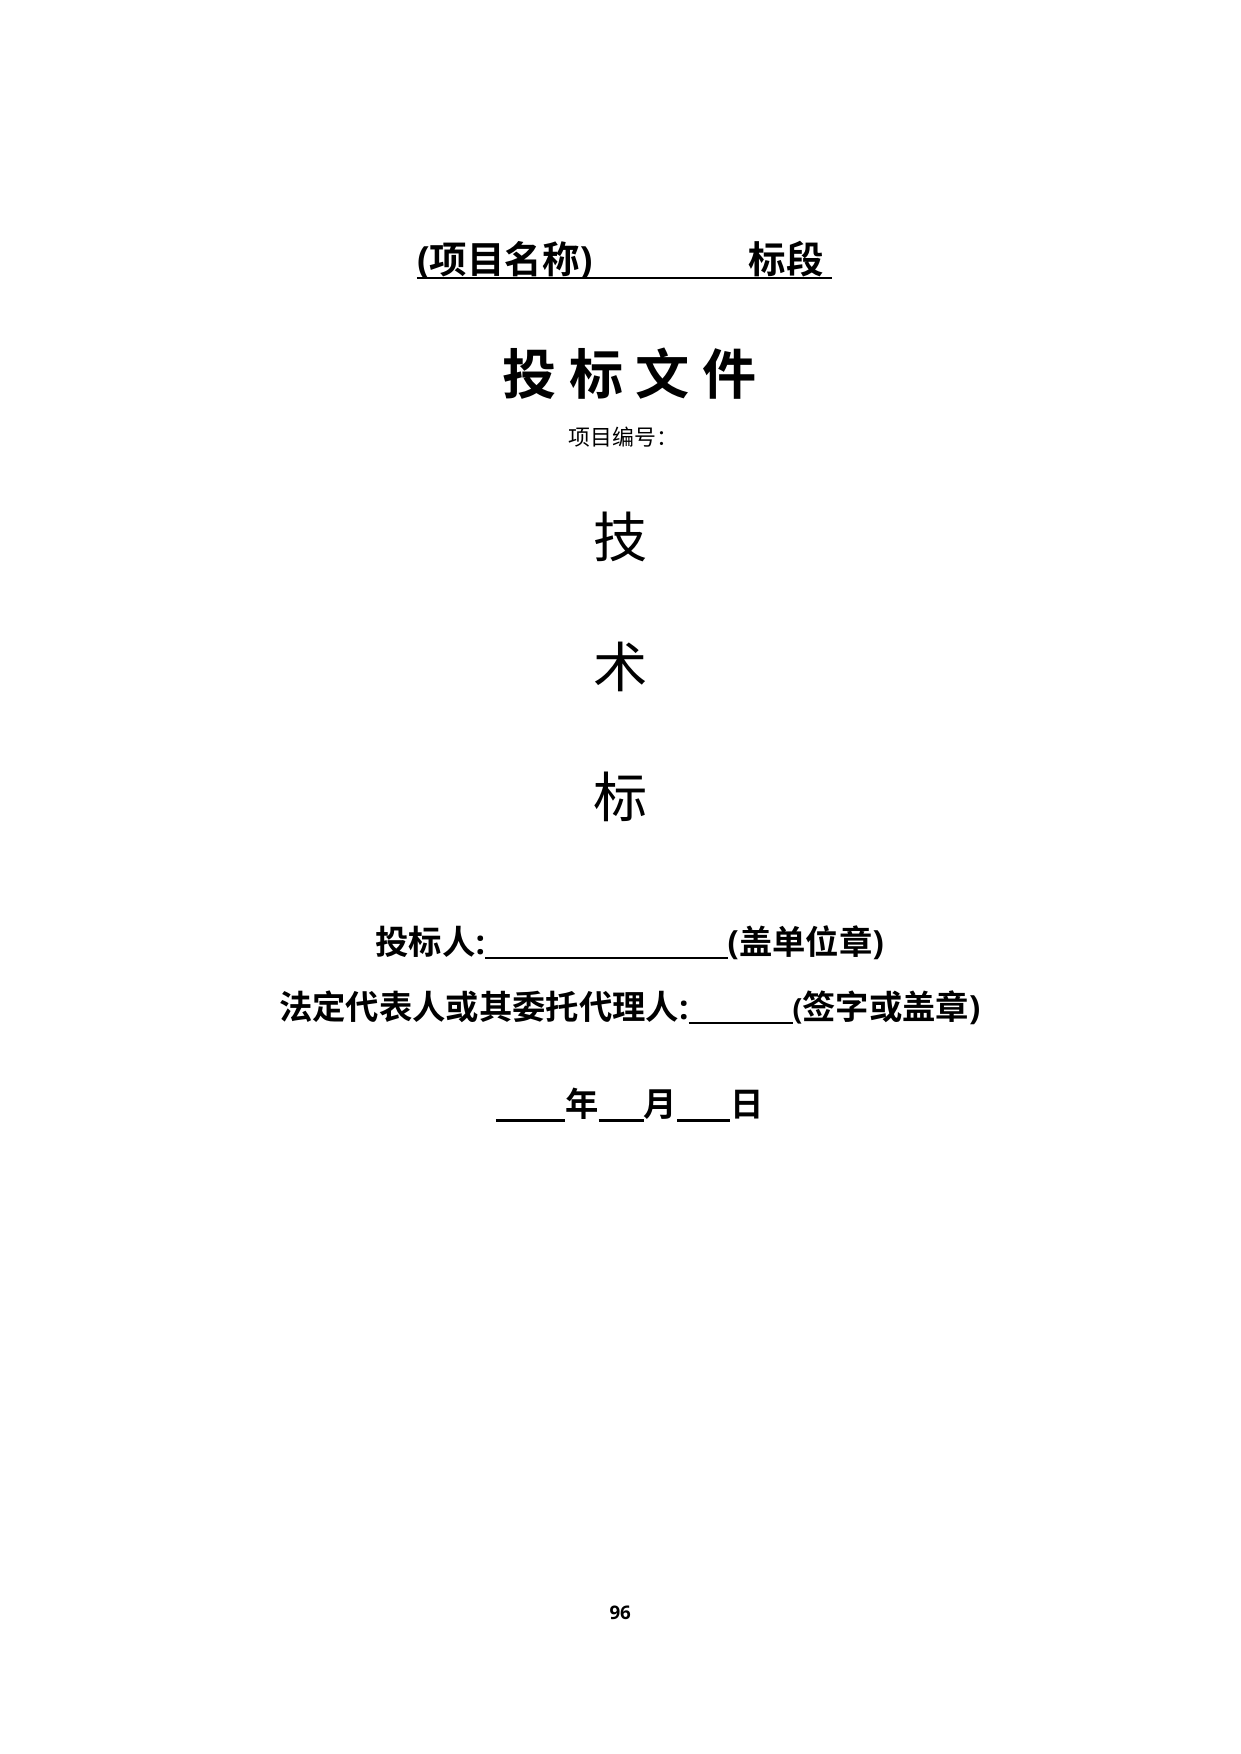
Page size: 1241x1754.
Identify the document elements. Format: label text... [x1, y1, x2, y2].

text 标 [187, 745, 1053, 842]
text 投 标 文 件 [206, 322, 1053, 420]
text (项目名称) 标段 [187, 225, 1053, 290]
text 投标人: (盖单位章) [206, 907, 1053, 972]
text 技 [187, 485, 1053, 582]
text 年 月 日 [206, 1070, 1053, 1135]
text 法定代表人或其委托代理人: (签字或盖章) [206, 972, 1053, 1037]
text 项目编号： [187, 420, 1053, 452]
text 术 [187, 615, 1053, 712]
